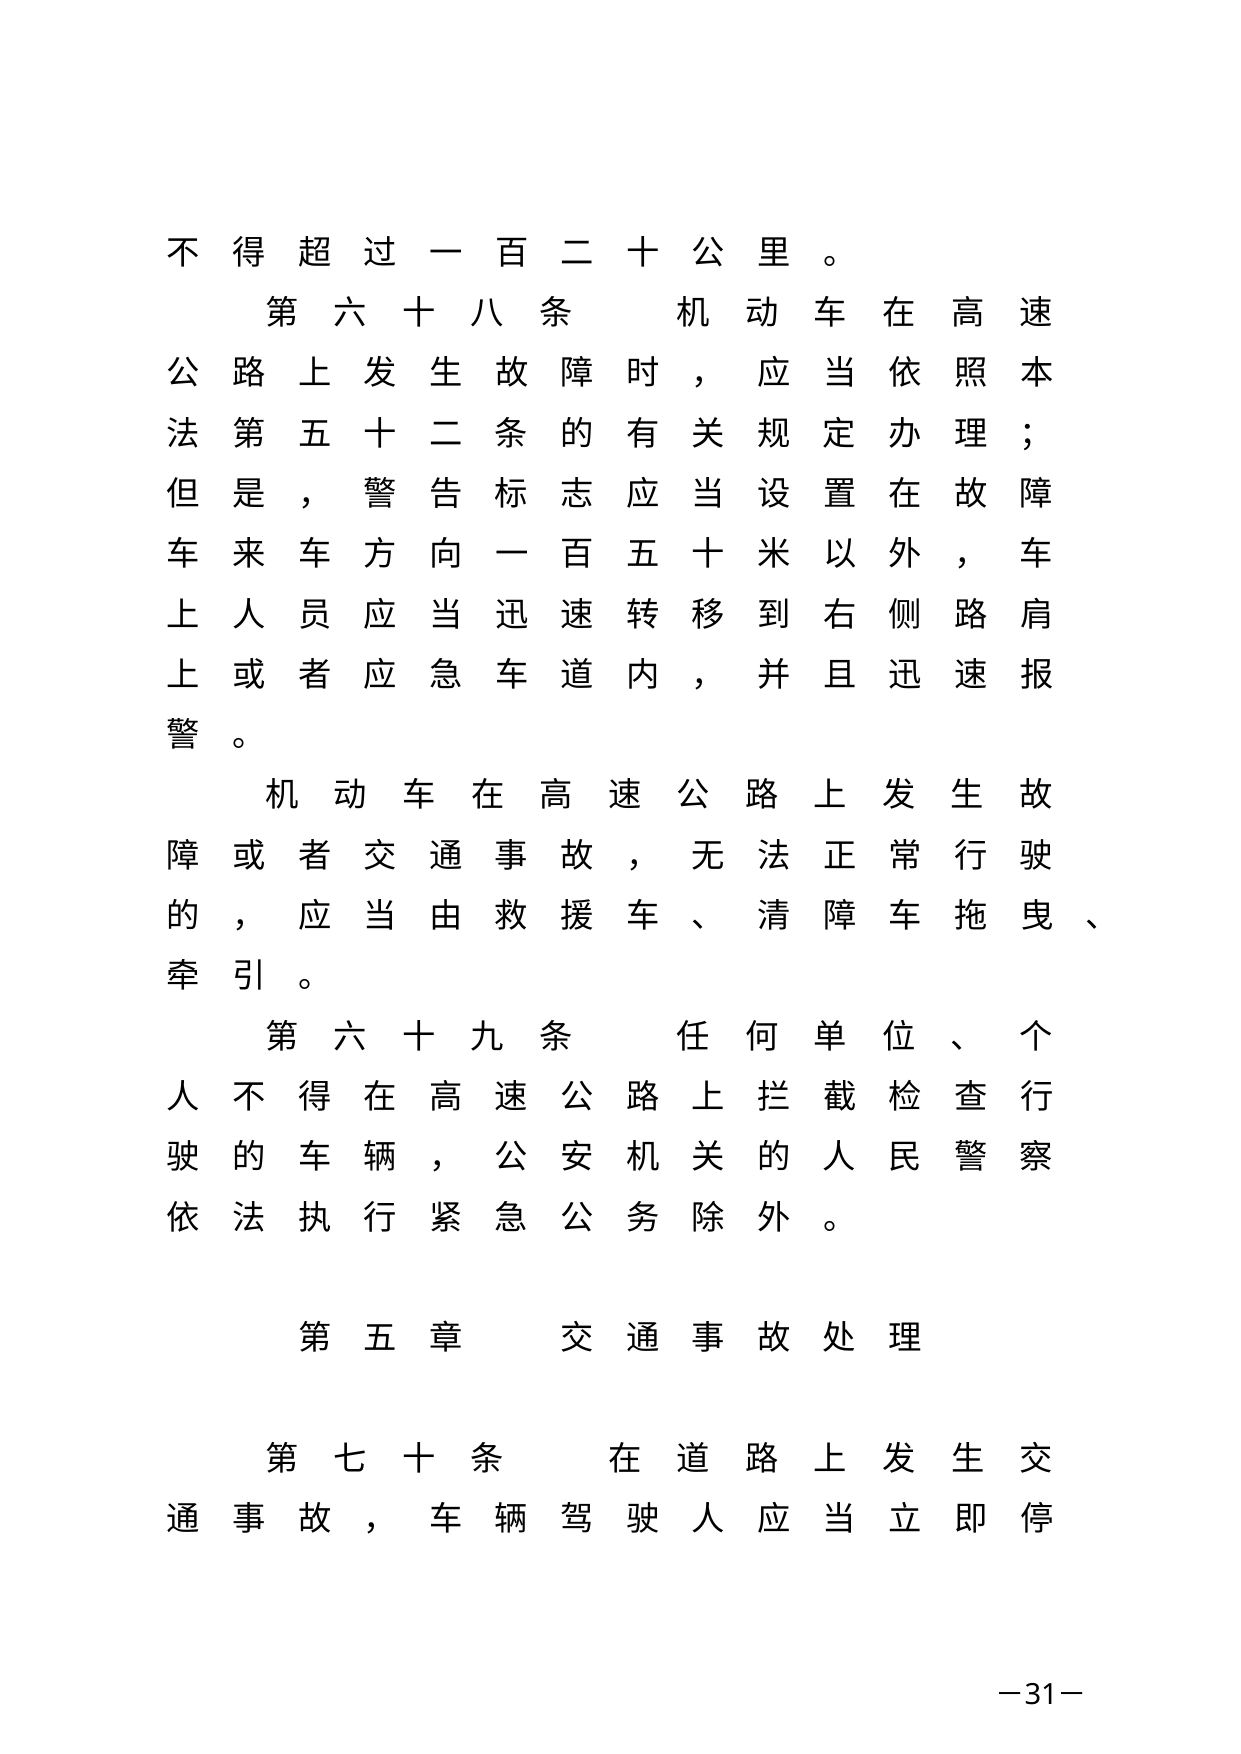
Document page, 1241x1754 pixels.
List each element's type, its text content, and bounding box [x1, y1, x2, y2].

text 机动车在高速公路上发生故障或者交通事故，无法正常行驶的，应当由救援车、清障车拖曳、牵引。 [167, 762, 1085, 1003]
text 第五章 交通事故处理 [167, 1305, 1085, 1365]
text 第六十九条 任何单位、个人不得在高速公路上拦截检查行驶的车辆，公安机关的人民警察依法执行紧急公务除外。 [167, 1003, 1085, 1245]
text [167, 219, 1085, 280]
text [167, 1426, 1085, 1546]
text 第六十八条 机动车在高速公路上发生故障时，应当依照本法第五十二条的有关规定办理；但是，警告标志应当设置在故障车来车方向一百五十米以外，车上人员应当迅速转移到右侧路肩上或者应急车道内，并且迅速报警。 [167, 280, 1085, 762]
